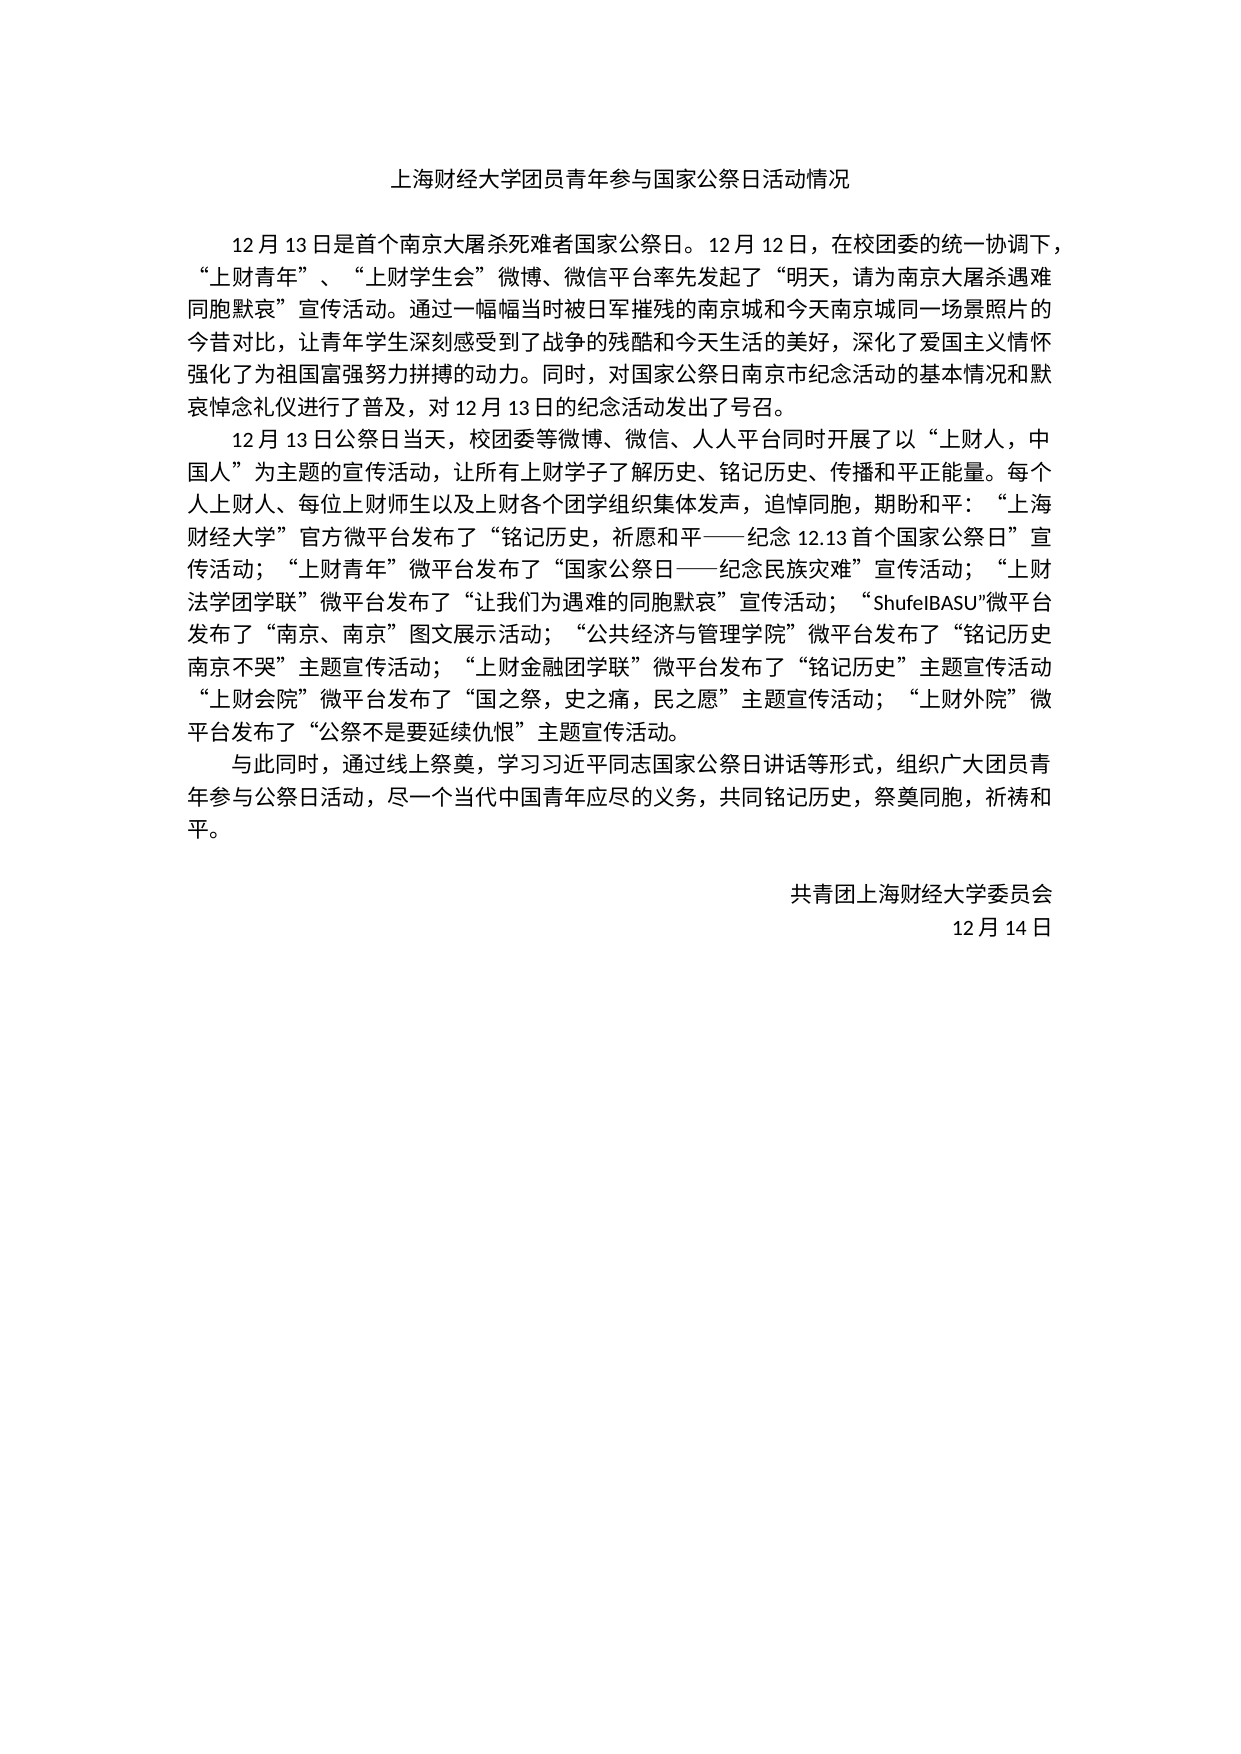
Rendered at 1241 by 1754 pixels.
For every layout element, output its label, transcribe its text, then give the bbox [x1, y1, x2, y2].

text 12月13日公祭日当天，校团委等微博、微信、人人平台同时开展了以“上财人，中国人”为主题的宣传活动，让所有上财学子了解历史、铭记历史、传播和平正能量。每个人上财人、每位上财师生以及上财各个团学组织集体发声，追悼同胞，期盼和平：“上海财经大学”官方微平台发布了“铭记历史，祈愿和平——纪念12.13首个国家公祭日”宣传活动；“上财青年”微平台发布了“国家公祭日——纪念民族灾难”宣传活动；“上财法学团学联”微平台发布了“让我们为遇难的同胞默哀”宣传活动；“ShufeIBASU”微平台发布了“南京、南京”图文展示活动；“公共经济与管理学院”微平台发布了“铭记历史，南京不哭”主题宣传活动；“上财金融团学联”微平台发布了“铭记历史”主题宣传活动；“上财会院”微平台发布了“国之祭，史之痛，民之愿”主题宣传活动；“上财外院”微平台发布了“公祭不是要延续仇恨”主题宣传活动。 [187, 422, 1053, 747]
text 共青团上海财经大学委员会 [187, 877, 1053, 909]
text 12月13日是首个南京大屠杀死难者国家公祭日。12月12日，在校团委的统一协调下，“上财青年”、“上财学生会”微博、微信平台率先发起了“明天，请为南京大屠杀遇难同胞默哀”宣传活动。通过一幅幅当时被日军摧残的南京城和今天南京城同一场景照片的今昔对比，让青年学生深刻感受到了战争的残酷和今天生活的美好，深化了爱国主义情怀，强化了为祖国富强努力拼搏的动力。同时，对国家公祭日南京市纪念活动的基本情况和默哀悼念礼仪进行了普及，对12月13日的纪念活动发出了号召。 [187, 227, 1053, 422]
text 与此同时，通过线上祭奠，学习习近平同志国家公祭日讲话等形式，组织广大团员青年参与公祭日活动，尽一个当代中国青年应尽的义务，共同铭记历史，祭奠同胞，祈祷和平。 [187, 747, 1053, 844]
text 上海财经大学团员青年参与国家公祭日活动情况 [187, 162, 1053, 194]
text 12月14日 [187, 909, 1053, 942]
